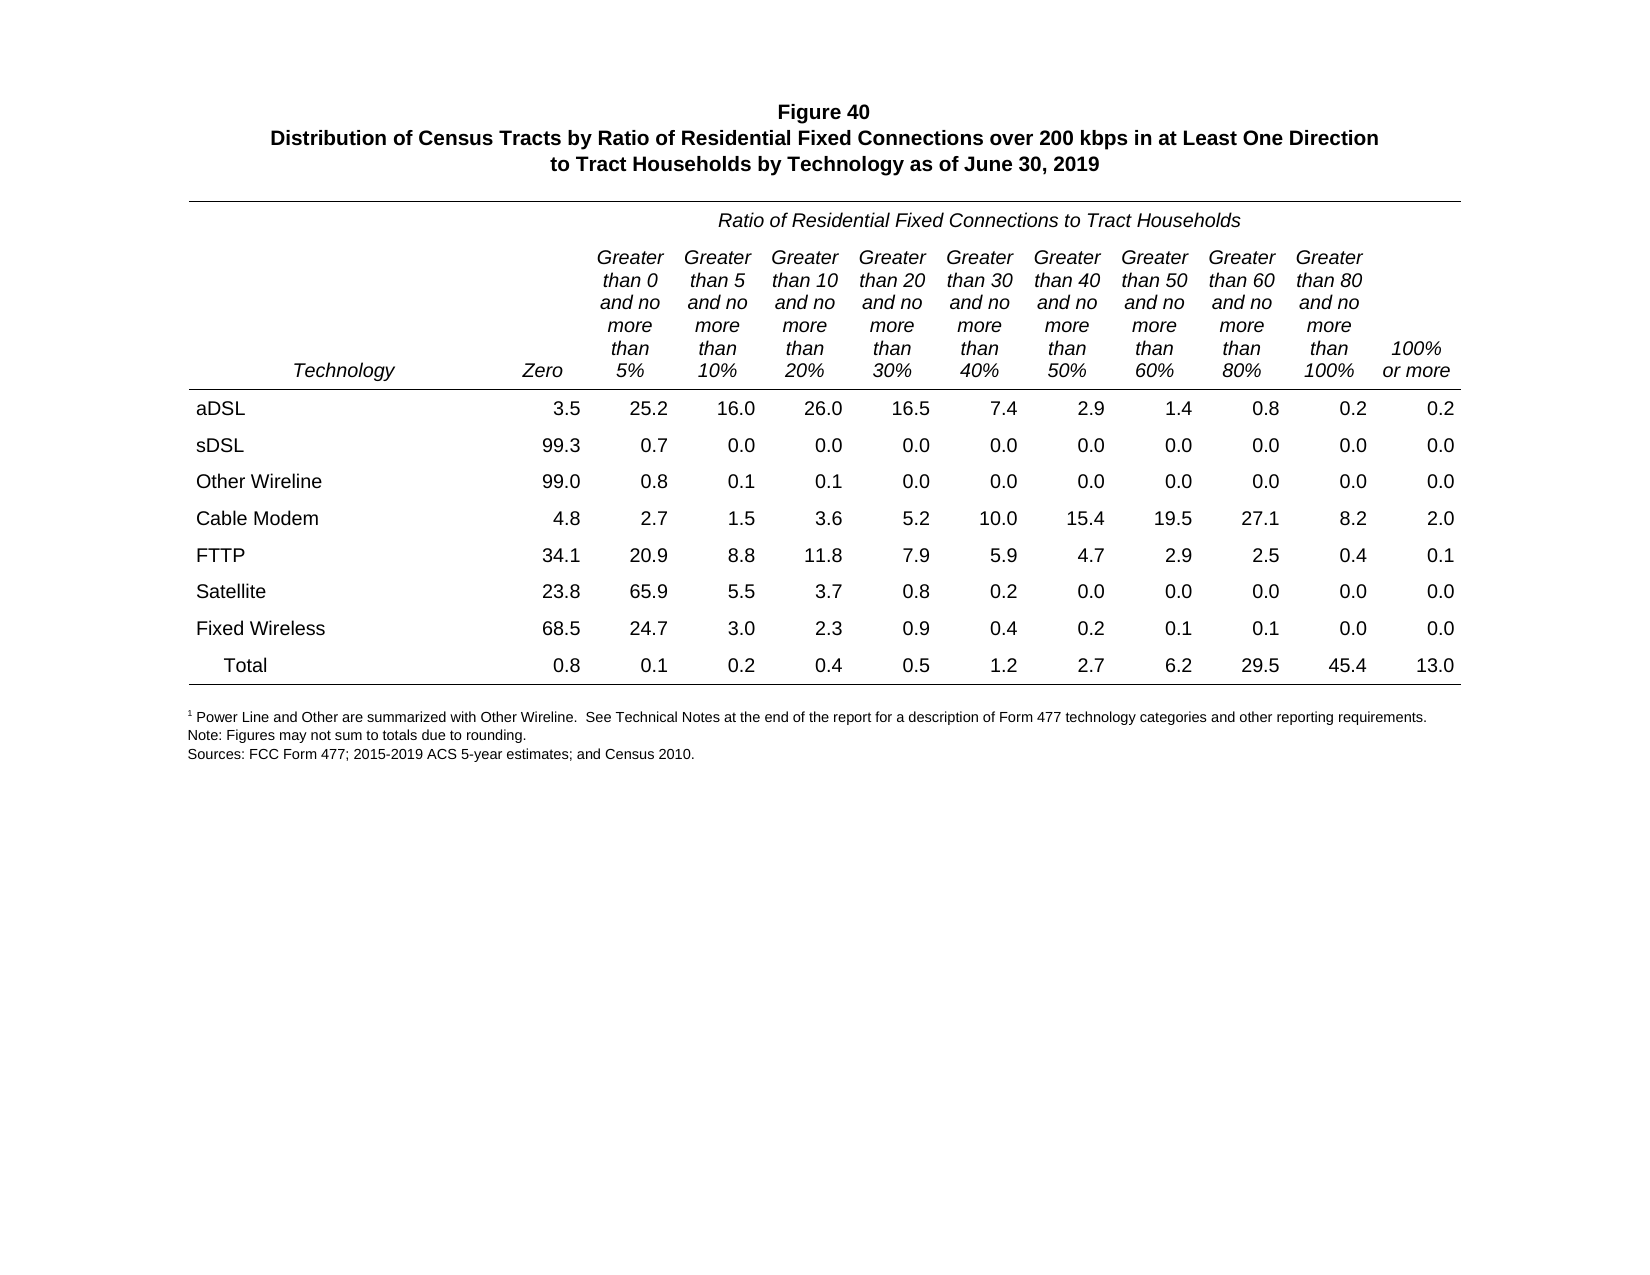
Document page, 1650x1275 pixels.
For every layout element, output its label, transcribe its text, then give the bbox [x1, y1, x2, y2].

text Distribution of Census Tracts by Ratio of Residential Fixed Connections over 200 kbps in at Least One Direction [37, 126, 1612, 150]
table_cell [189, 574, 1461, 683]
text Sources: FCC Form 477; 2015-2019 ACS 5-year estimates; and Census 2010. [37, 746, 1612, 763]
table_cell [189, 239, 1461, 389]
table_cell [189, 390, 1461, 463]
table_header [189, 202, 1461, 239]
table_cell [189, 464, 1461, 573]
text Figure 40 [37, 100, 1612, 124]
text Note: Figures may not sum to totals due to rounding. [37, 727, 1612, 744]
text 1 Power Line and Other are summarized with Other Wireline. See Technical Notes at the end of the report for a description of Form 477 technology categories and other reporting requirements. [37, 708, 1612, 725]
text to Tract Households by Technology as of June 30, 2019 [37, 152, 1612, 176]
